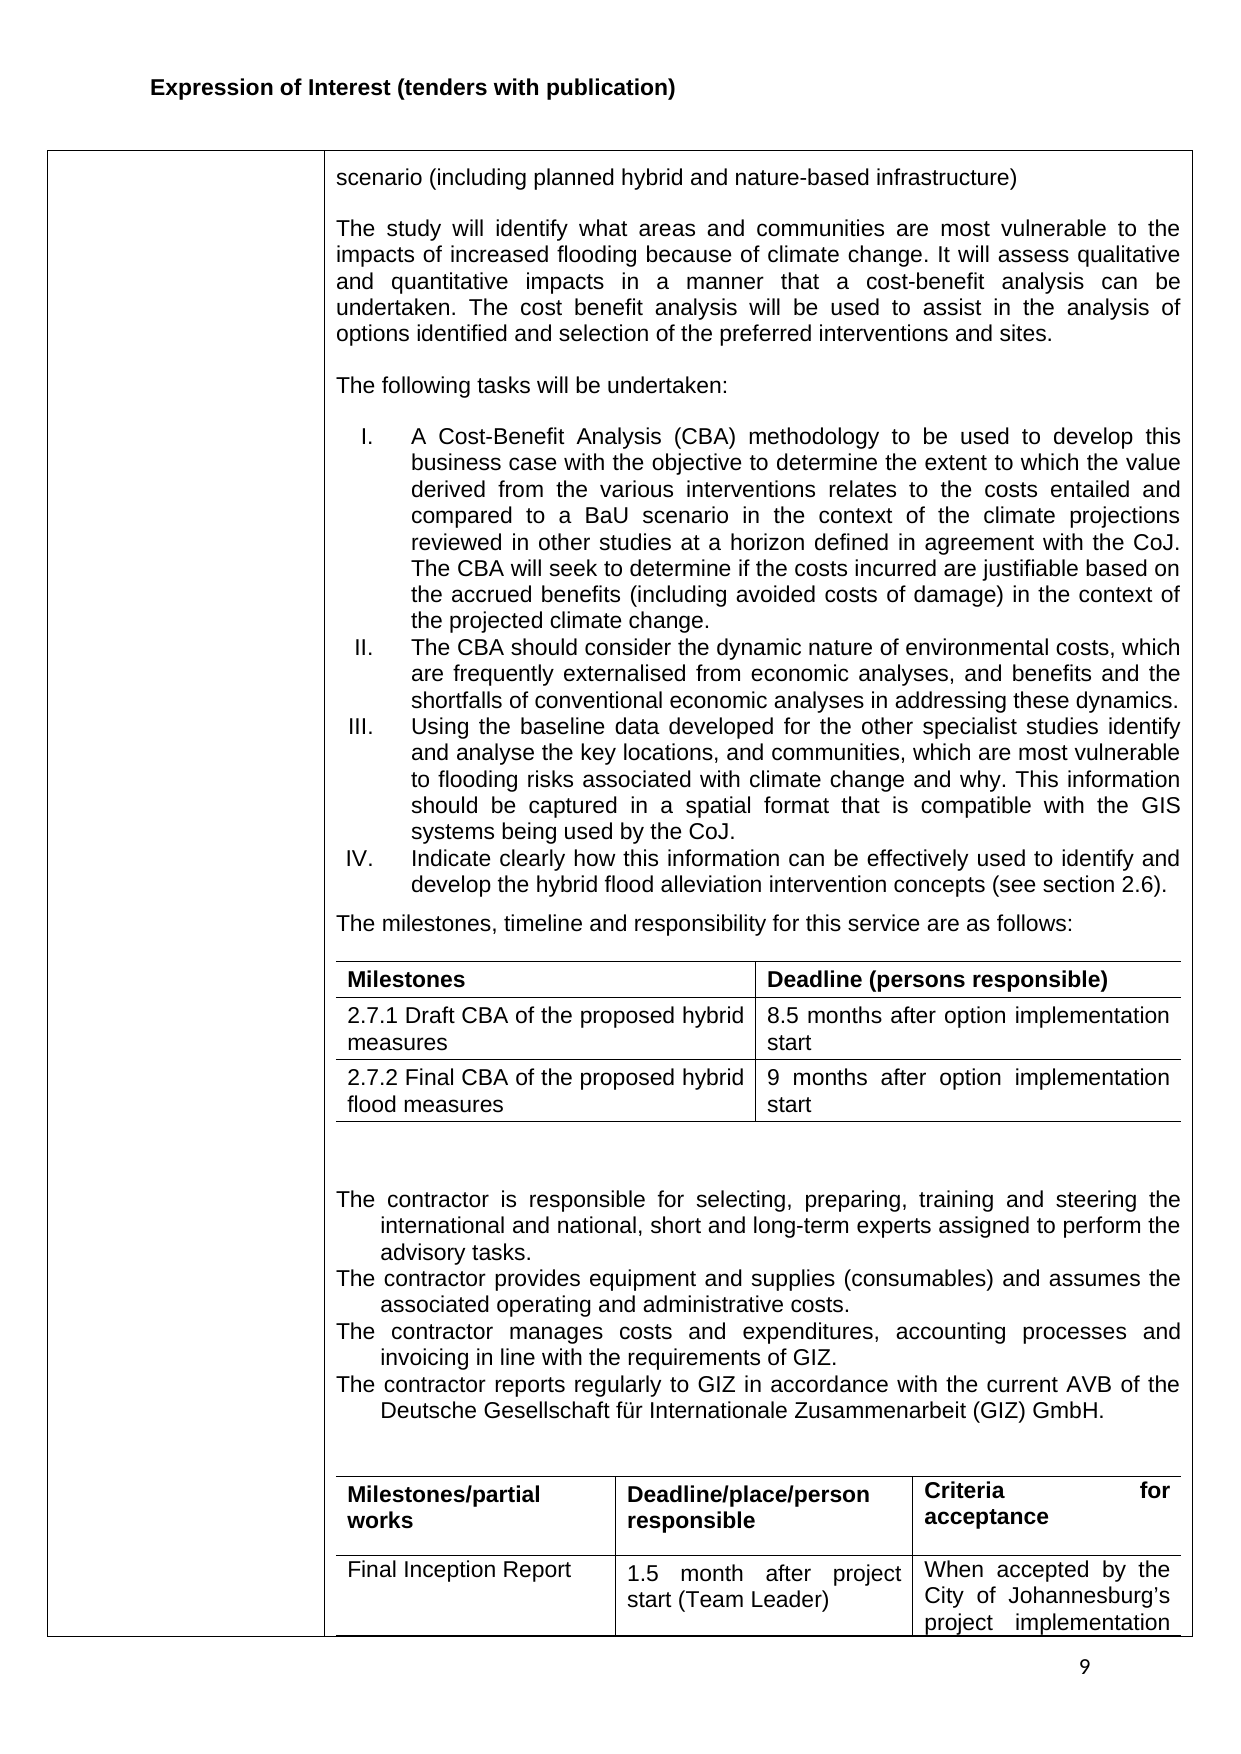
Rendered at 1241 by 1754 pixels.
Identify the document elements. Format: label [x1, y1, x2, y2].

table_cell [48, 151, 324, 1636]
table_cell [325, 151, 1192, 1636]
